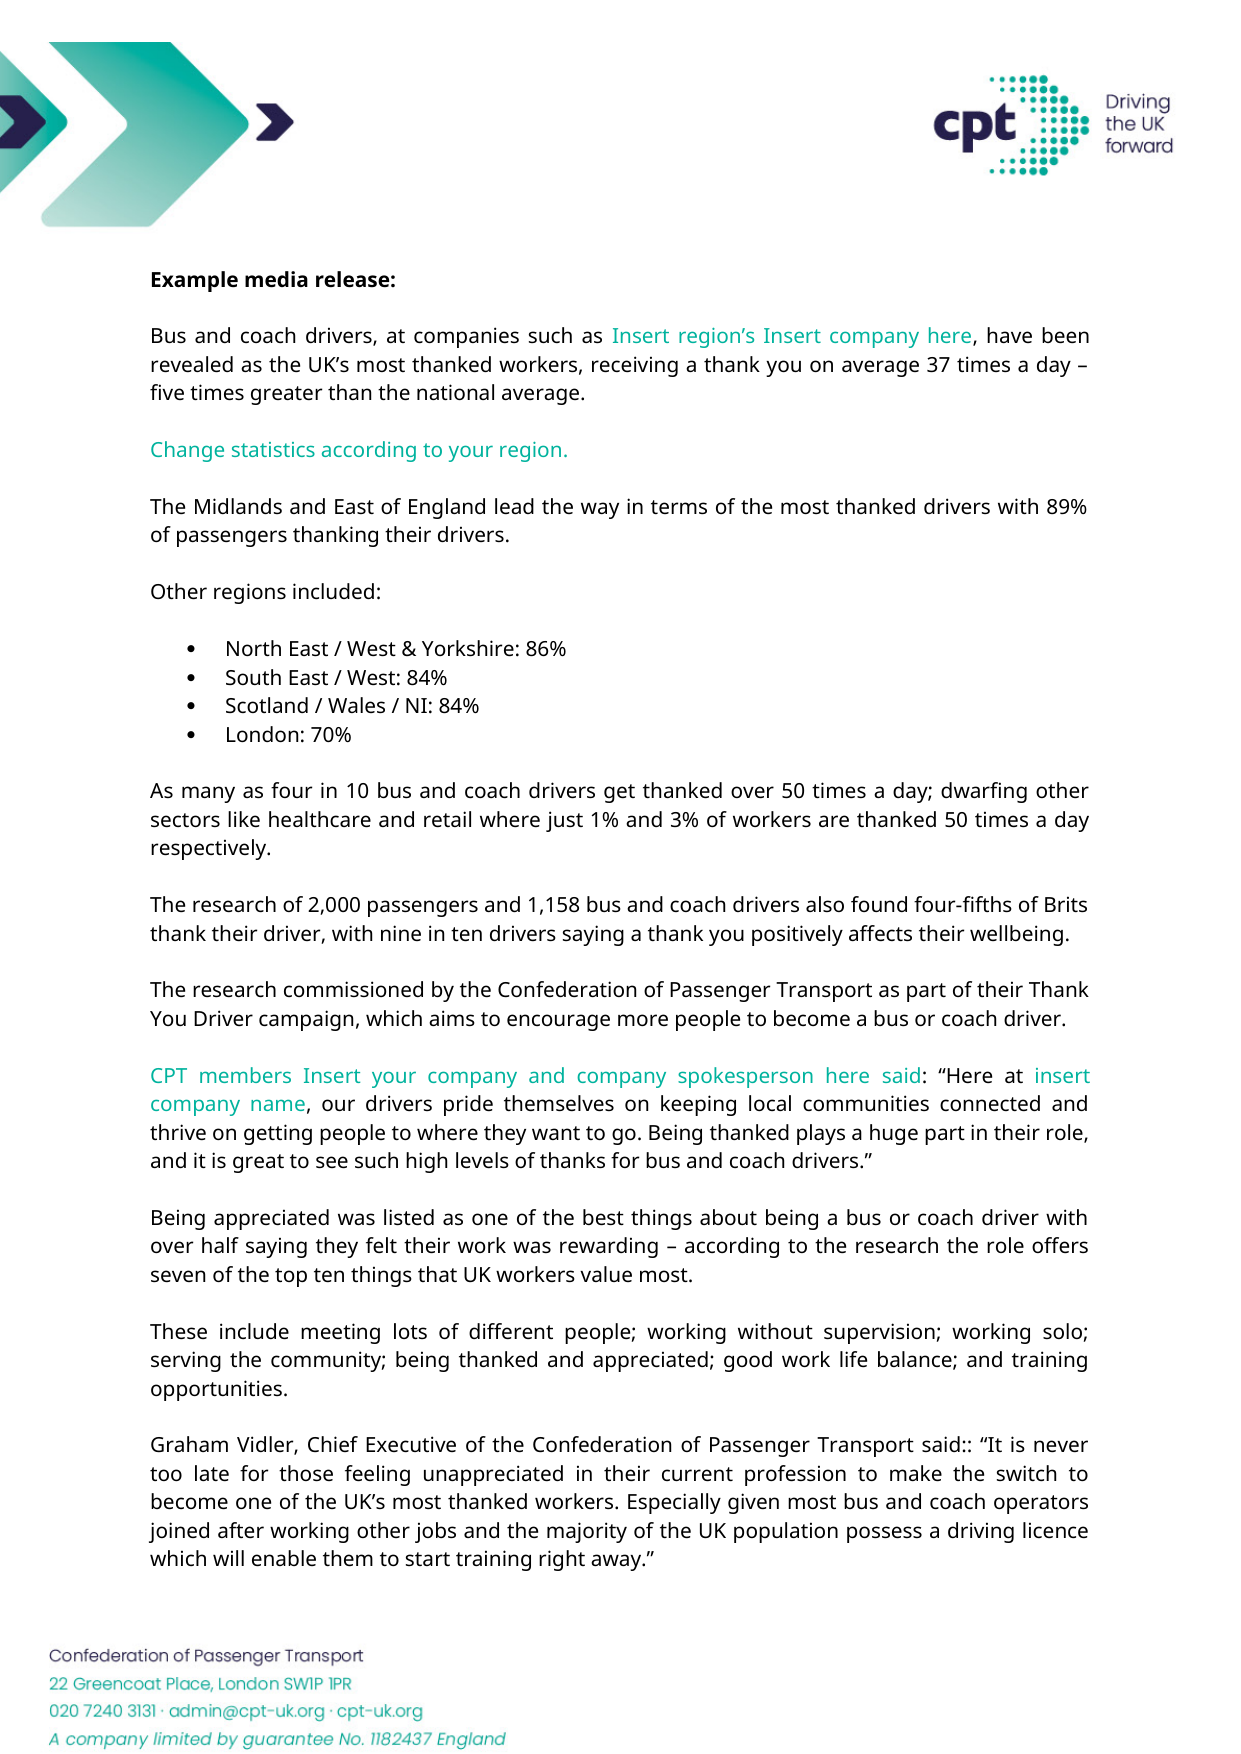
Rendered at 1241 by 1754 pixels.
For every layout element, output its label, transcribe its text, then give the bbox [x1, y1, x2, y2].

text Being appreciated was listed as one of the best things about being a bus or coach driver with over half saying they felt their work was rewarding – according to the research the role offers seven of the top ten things that UK workers value most. [150, 1203, 1090, 1288]
list London: 70% [187, 720, 1090, 748]
picture [0, 42, 1241, 1754]
text Bus and coach drivers, at companies such as Insert region’s Insert company here, have been revealed as the UK’s most thanked workers, receiving a thank you on average 37 times a day – five times greater than the national average. [150, 322, 1090, 407]
list South East / West: 84% [187, 663, 1090, 691]
text The research commissioned by the Confederation of Passenger Transport as part of their Thank You Driver campaign, which aims to encourage more people to become a bus or coach driver. [150, 976, 1090, 1032]
text The research of 2,000 passengers and 1,158 bus and coach drivers also found four-fifths of Brits thank their driver, with nine in ten drivers saying a thank you positively affects their wellbeing. [150, 890, 1090, 947]
text Other regions included: [150, 577, 1090, 606]
text CPT members Insert your company and company spokesperson here said: “Here at insert company name, our drivers pride themselves on keeping local communities connected and thrive on getting people to where they want to go. Being thanked plays a huge part in their role, and it is great to see such high levels of thanks for bus and coach drivers.” [150, 1061, 1090, 1175]
list Scotland / Wales / NI: 84% [187, 691, 1090, 720]
text Change statistics according to your region. [150, 435, 1090, 464]
text The Midlands and East of England lead the way in terms of the most thanked drivers with 89% of passengers thanking their drivers. [150, 492, 1090, 549]
text Example media release: [150, 265, 1090, 293]
list North East / West & Yorkshire: 86% [187, 634, 1090, 663]
text Graham Vidler, Chief Executive of the Confederation of Passenger Transport said:: “It is never too late for those feeling unappreciated in their current profession to make the switch to become one of the UK’s most thanked workers. Especially given most bus and coach operators joined after working other jobs and the majority of the UK population possess a driving licence which will enable them to start training right away.” [150, 1431, 1090, 1573]
text These include meeting lots of different people; working without supervision; working solo; serving the community; being thanked and appreciated; good work life balance; and training opportunities. [150, 1317, 1090, 1402]
text As many as four in 10 bus and coach drivers get thanked over 50 times a day; dwarfing other sectors like healthcare and retail where just 1% and 3% of workers are thanked 50 times a day respectively. [150, 777, 1090, 862]
